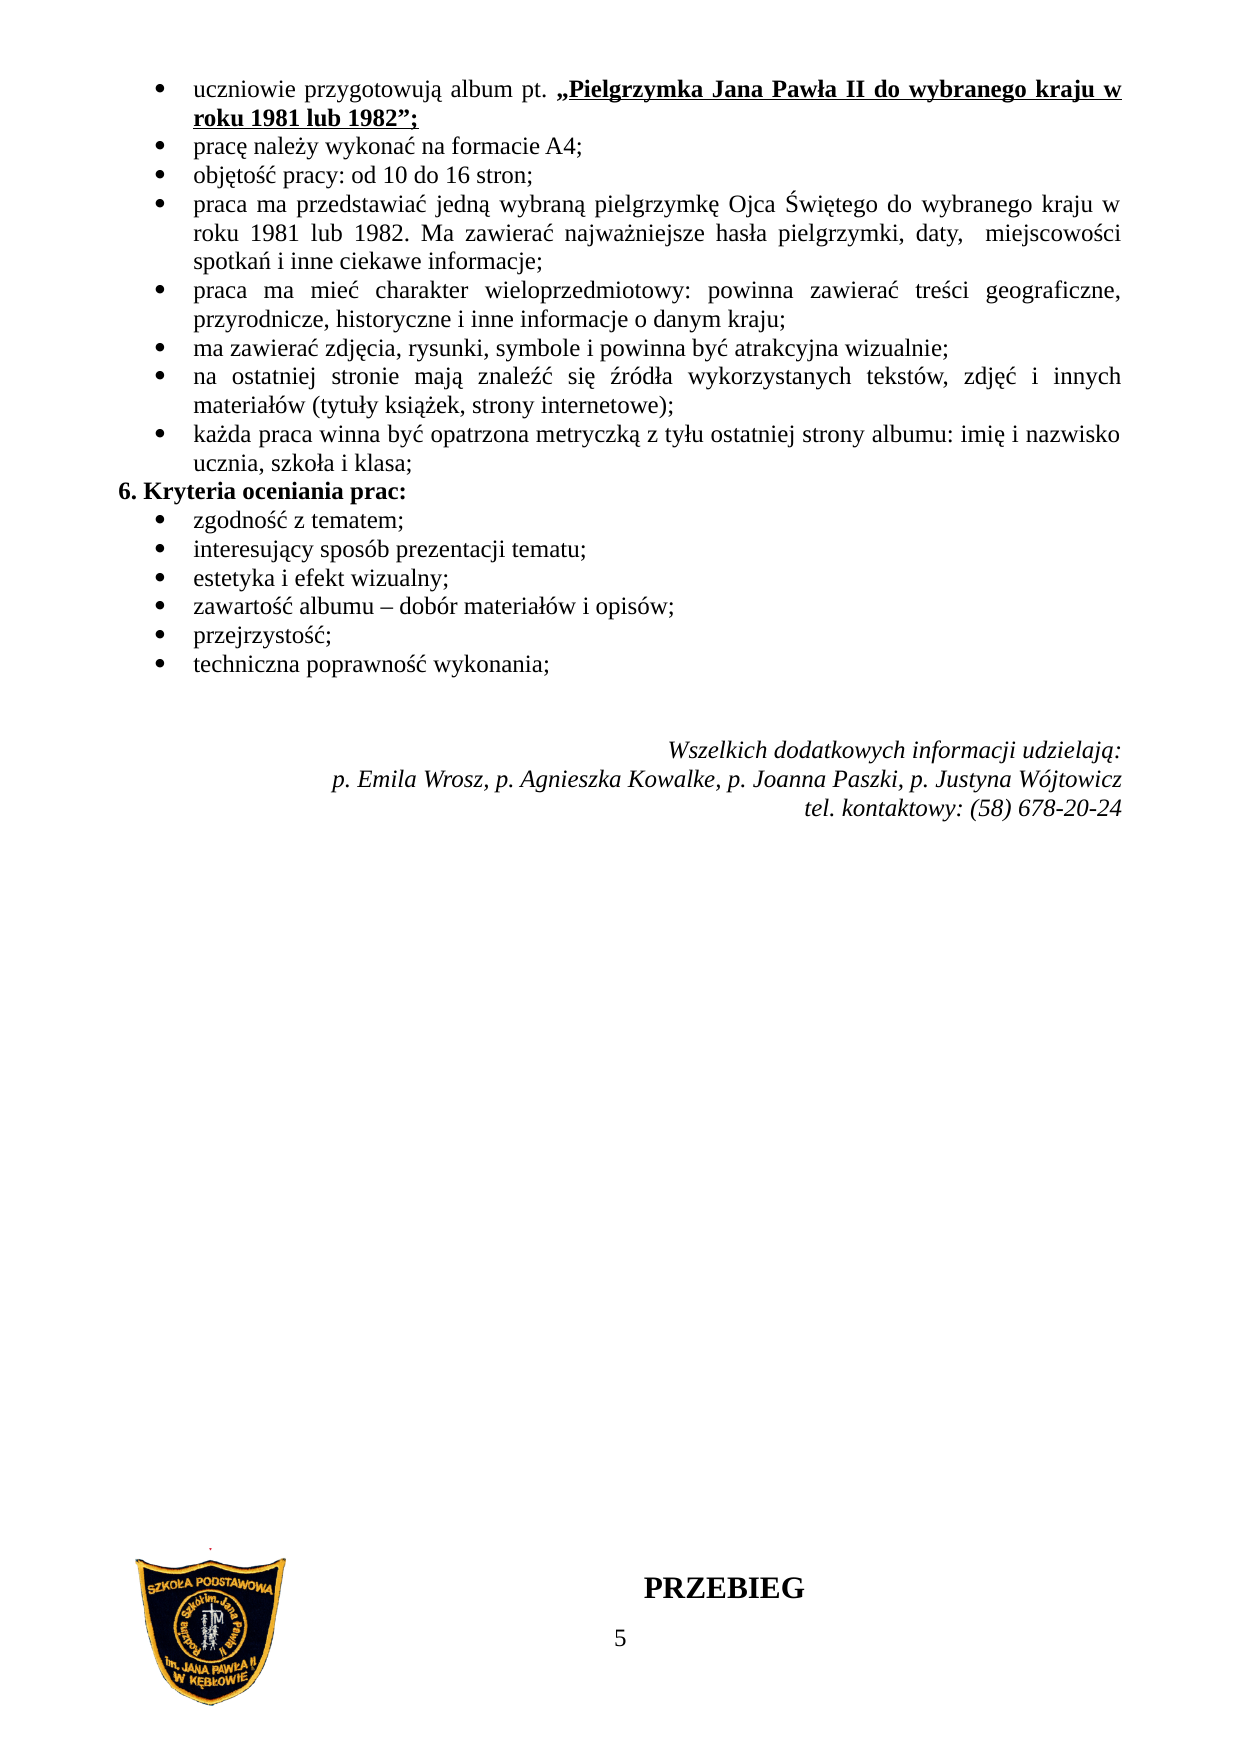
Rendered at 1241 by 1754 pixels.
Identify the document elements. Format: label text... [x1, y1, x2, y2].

text PRZEBIEG [308, 1569, 1122, 1605]
list objętość pracy: od 10 do 16 stron; [156, 160, 1122, 189]
list zgodność z tematem; [156, 505, 1122, 534]
list pracę należy wykonać na formacie A4; [156, 131, 1122, 160]
list praca ma przedstawiać jedną wybraną pielgrzymkę Ojca Świętego do wybranego kraju w roku 1981 lub 1982. Ma zawierać najważniejsze hasła pielgrzymki, daty, miejscowości spotkań i inne ciekawe informacje; [156, 189, 1122, 275]
list praca ma mieć charakter wieloprzedmiotowy: powinna zawierać treści geograficzne, przyrodnicze, historyczne i inne informacje o danym kraju; [156, 275, 1122, 333]
text tel. kontaktowy: (58) 678-20-24 [118, 793, 1122, 821]
text Wszelkich dodatkowych informacji udzielają: [118, 735, 1122, 764]
picture [117, 1548, 308, 1719]
list przejrzystość; [156, 620, 1122, 649]
text 6. Kryteria oceniania prac: [118, 476, 1122, 505]
list techniczna poprawność wykonania; [156, 649, 1122, 678]
list uczniowie przygotowują album pt. „Pielgrzymka Jana Pawła II do wybranego kraju w roku 1981 lub 1982”; [156, 74, 1122, 131]
text p. Emila Wrosz, p. Agnieszka Kowalke, p. Joanna Paszki, p. Justyna Wójtowicz [118, 764, 1122, 793]
list zawartość albumu – dobór materiałów i opisów; [156, 591, 1122, 620]
list każda praca winna być opatrzona metryczką z tyłu ostatniej strony albumu: imię i nazwisko ucznia, szkoła i klasa; [156, 419, 1122, 476]
list na ostatniej stronie mają znaleźć się źródła wykorzystanych tekstów, zdjęć i innych materiałów (tytuły książek, strony internetowe); [156, 361, 1122, 419]
list ma zawierać zdjęcia, rysunki, symbole i powinna być atrakcyjna wizualnie; [156, 333, 1122, 361]
list estetyka i efekt wizualny; [156, 563, 1122, 591]
list interesujący sposób prezentacji tematu; [156, 534, 1122, 563]
